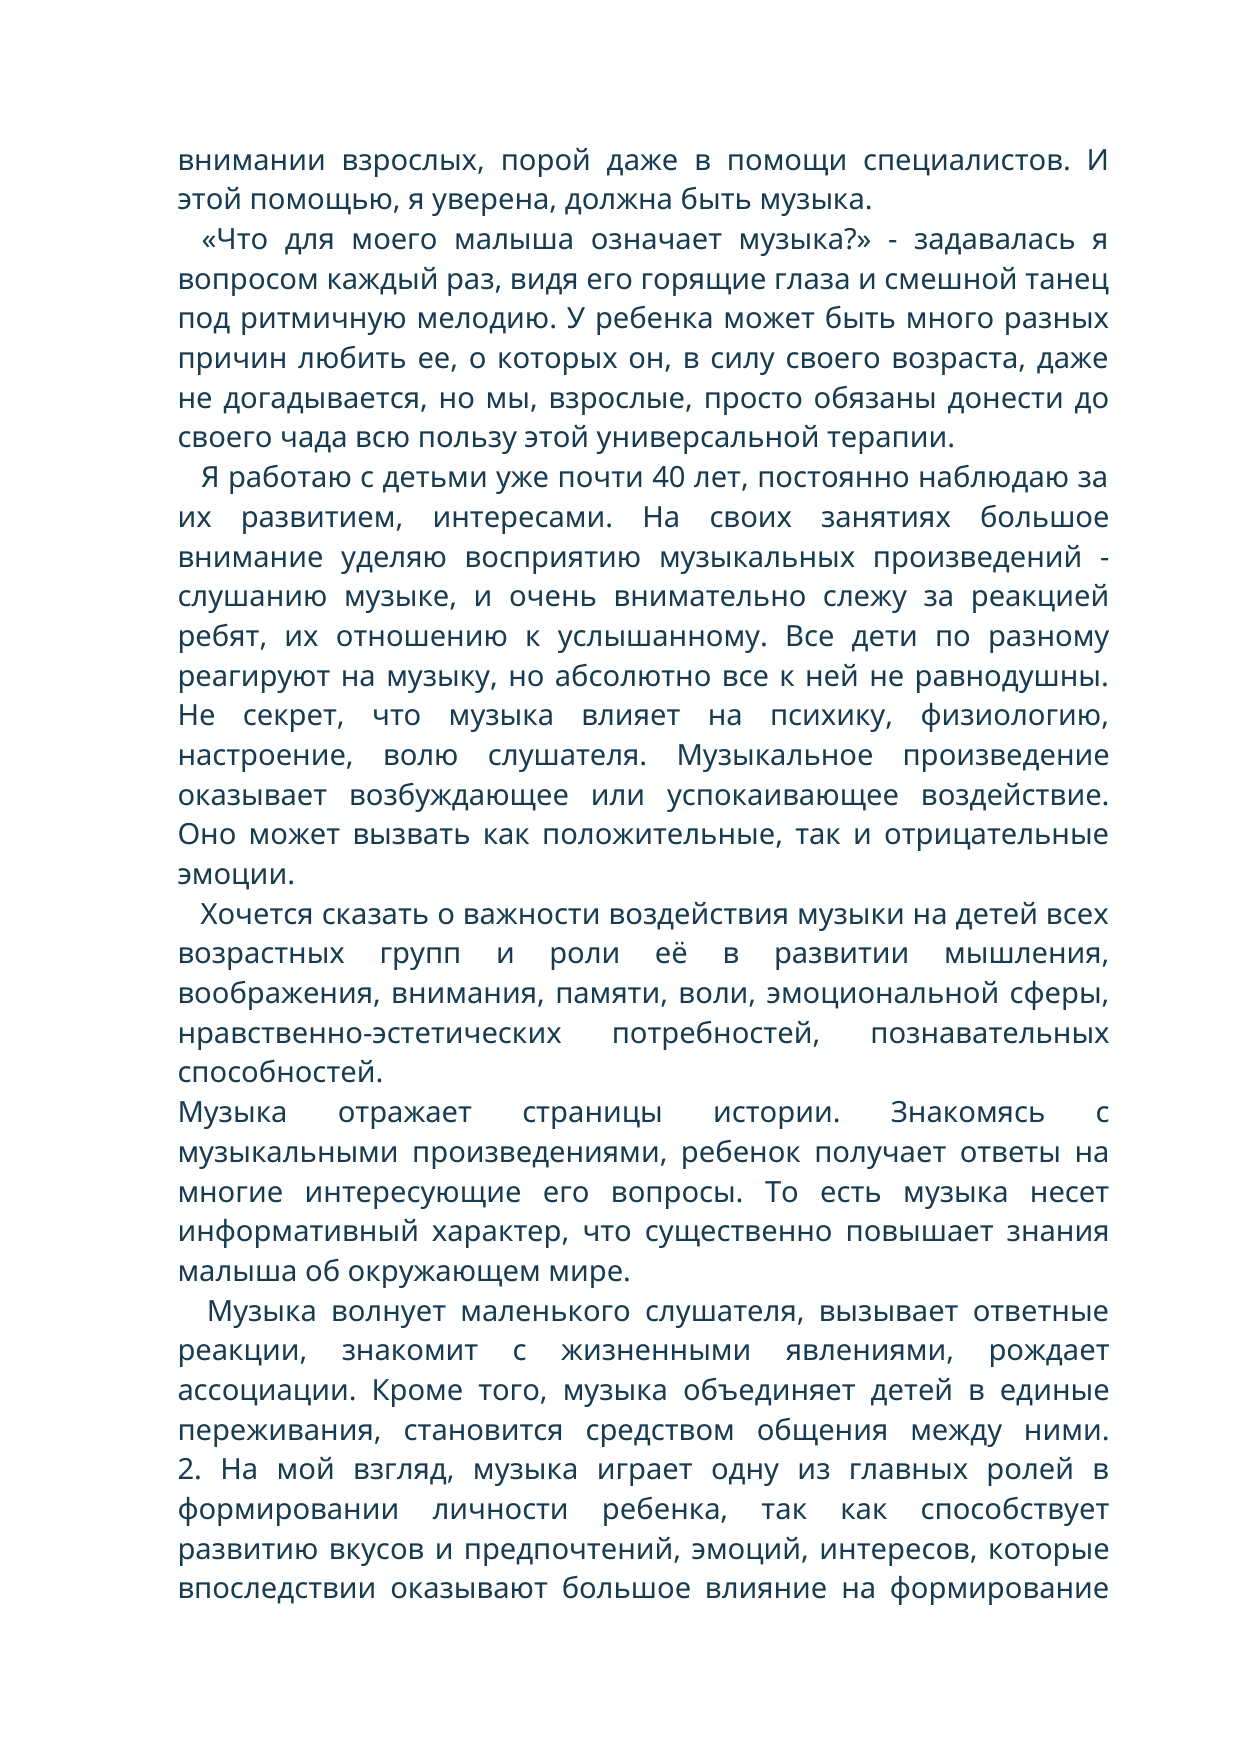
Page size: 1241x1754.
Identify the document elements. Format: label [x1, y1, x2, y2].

table_cell [156, 118, 1131, 1628]
